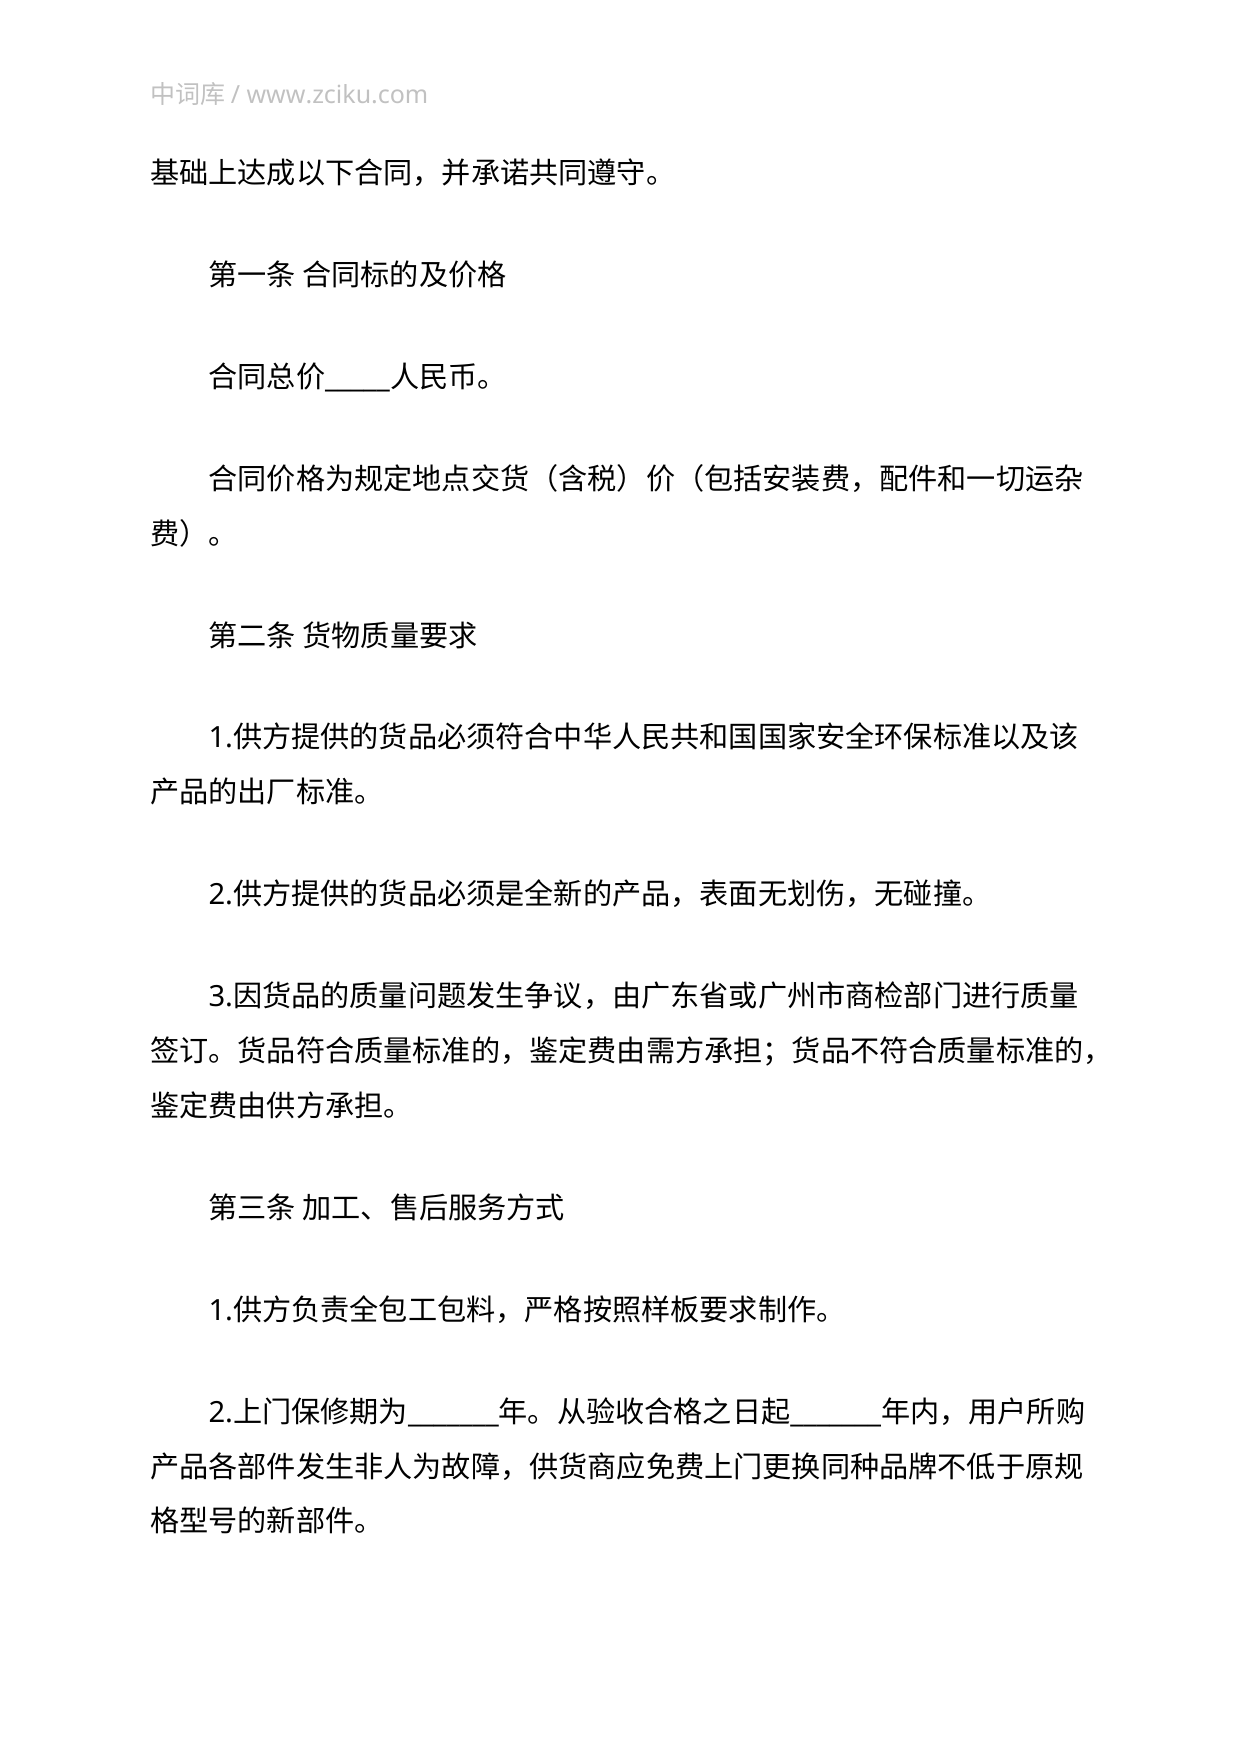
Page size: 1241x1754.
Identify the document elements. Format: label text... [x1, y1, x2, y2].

text 2.供方提供的货品必须是全新的产品，表面无划伤，无碰撞。 [150, 871, 1090, 913]
text 第三条 加工、售后服务方式 [150, 1184, 1090, 1227]
text 合同价格为规定地点交货（含税）价（包括安装费，配件和一切运杂费）。 [150, 456, 1090, 553]
text 3.因货品的质量问题发生争议，由广东省或广州市商检部门进行质量签订。货品符合质量标准的，鉴定费由需方承担；货品不符合质量标准的，鉴定费由供方承担。 [150, 973, 1090, 1125]
text 2.上门保修期为_______年。从验收合格之日起_______年内，用户所购产品各部件发生非人为故障，供货商应免费上门更换同种品牌不低于原规格型号的新部件。 [150, 1388, 1090, 1540]
text 合同总价_____人民币。 [150, 353, 1090, 396]
text 1.供方负责全包工包料，严格按照样板要求制作。 [150, 1286, 1090, 1328]
text 第二条 货物质量要求 [150, 612, 1090, 654]
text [150, 150, 1090, 192]
text 1.供方提供的货品必须符合中华人民共和国国家安全环保标准以及该产品的出厂标准。 [150, 714, 1090, 811]
text 第一条 合同标的及价格 [150, 252, 1090, 294]
